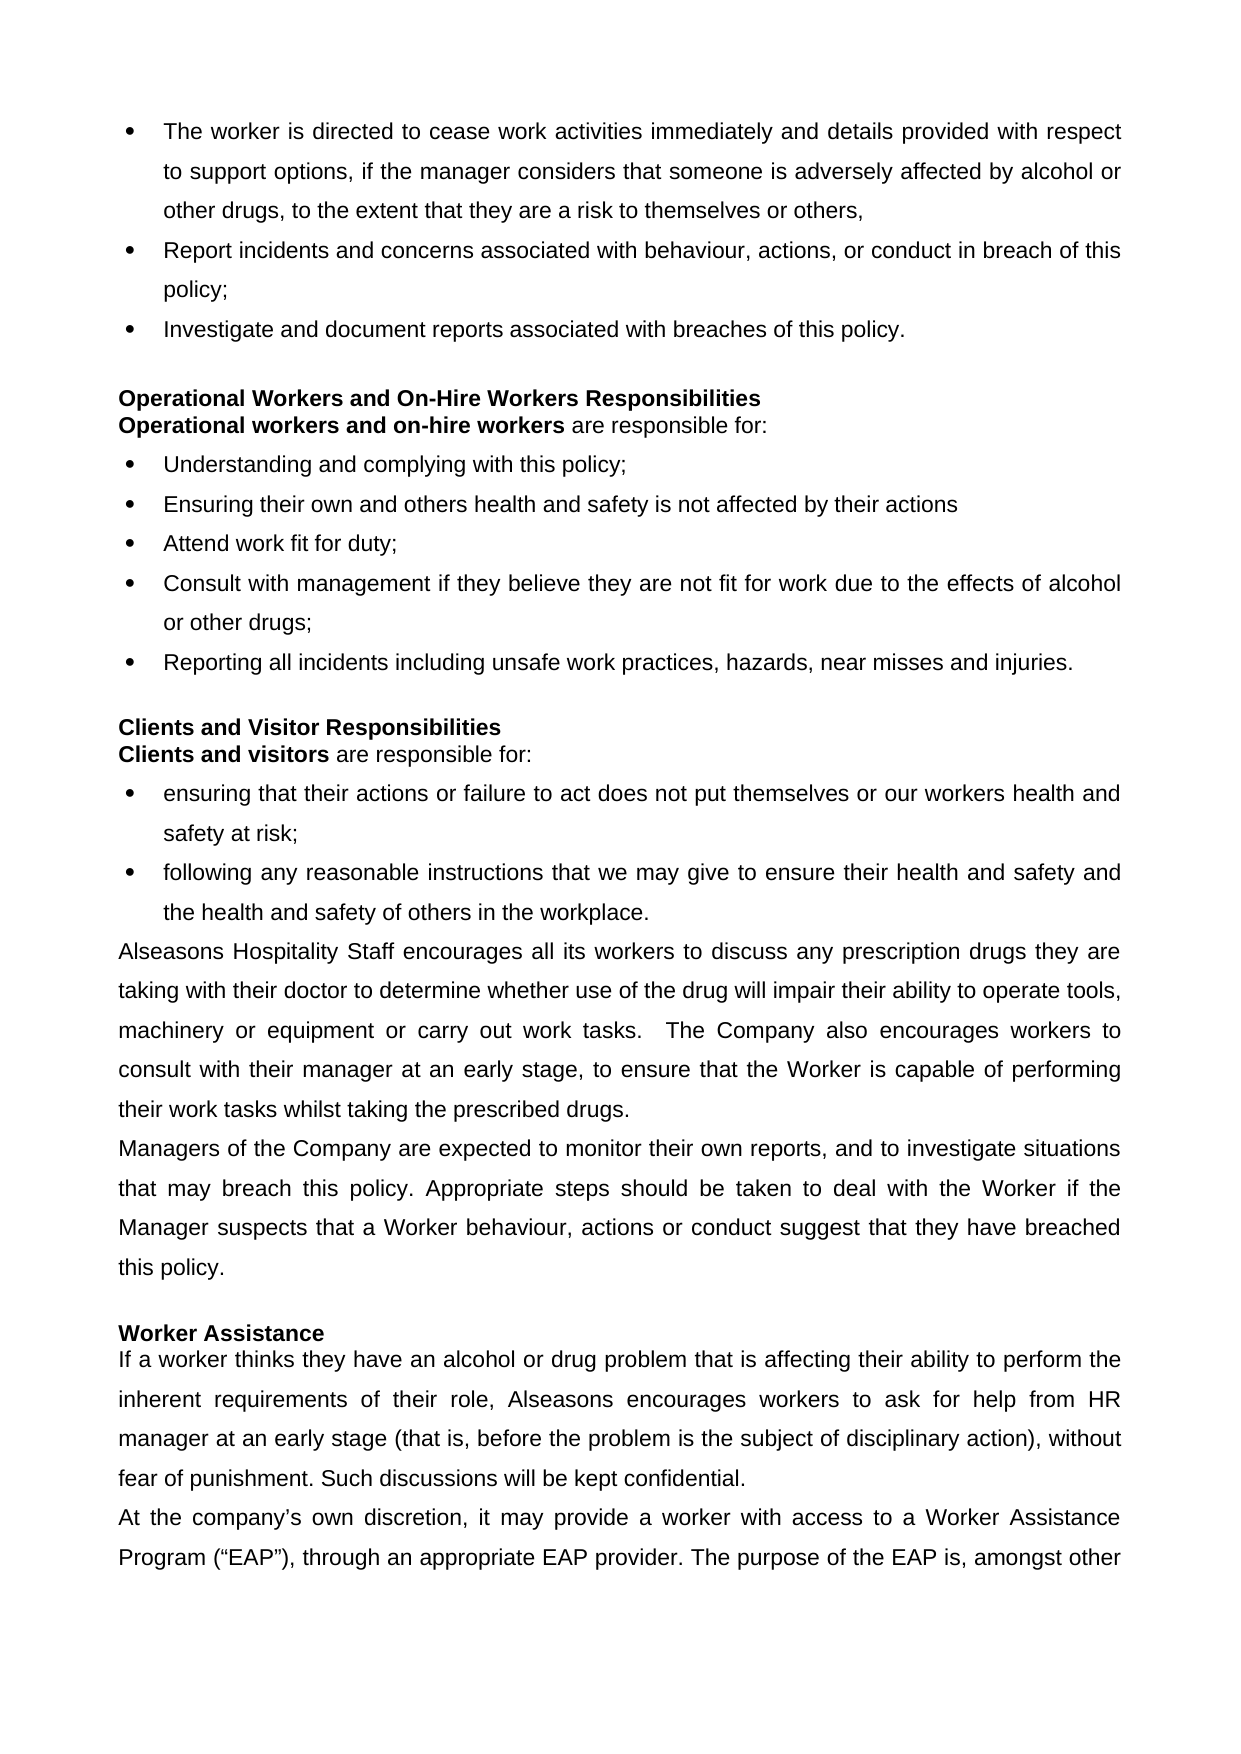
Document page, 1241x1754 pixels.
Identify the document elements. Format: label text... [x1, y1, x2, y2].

list ensuring that their actions or failure to act does not put themselves or our workers health and safety at risk; [126, 780, 1122, 846]
list Reporting all incidents including unsafe work practices, hazards, near misses and injuries. [126, 648, 1122, 675]
list Consult with management if they believe they are not fit for work due to the effects of alcohol or other drugs; [126, 569, 1122, 635]
text If a worker thinks they have an alcohol or drug problem that is affecting their ability to perform the inherent requirements of their role, Alseasons encourages workers to ask for help from HR manager at an early stage (that is, before the problem is the subject of disciplinary action), without fear of punishment. Such discussions will be kept confidential. [118, 1346, 1122, 1491]
list Understanding and complying with this policy; [126, 451, 1122, 477]
text Worker Assistance [118, 1320, 1122, 1346]
list Investigate and document reports associated with breaches of this policy. [126, 316, 1122, 342]
text Operational Workers and On-Hire Workers Responsibilities [118, 385, 1122, 412]
list Report incidents and concerns associated with behaviour, actions, or conduct in breach of this policy; [126, 237, 1122, 302]
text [118, 1504, 1122, 1570]
list Ensuring their own and others health and safety is not affected by their actions [126, 491, 1122, 517]
text Clients and Visitor Responsibilities [118, 714, 1122, 741]
list The worker is directed to cease work activities immediately and details provided with respect to support options, if the manager considers that someone is adversely affected by alcohol or other drugs, to the extent that they are a risk to themselves or others, [126, 118, 1122, 223]
text Alseasons Hospitality Staff encourages all its workers to discuss any prescription drugs they are taking with their doctor to determine whether use of the drug will impair their ability to operate tools, machinery or equipment or carry out work tasks. The Company also encourages workers to consult with their manager at an early stage, to ensure that the Worker is capable of performing their work tasks whilst taking the prescribed drugs. [118, 938, 1122, 1122]
list following any reasonable instructions that we may give to ensure their health and safety and the health and safety of others in the workplace. [126, 859, 1122, 925]
text Operational workers and on-hire workers are responsible for: [118, 412, 1122, 438]
text Managers of the Company are expected to monitor their own reports, and to investigate situations that may breach this policy. Appropriate steps should be taken to deal with the Worker if the Manager suspects that a Worker behaviour, actions or conduct suggest that they have breached this policy. [118, 1135, 1122, 1280]
list Attend work fit for duty; [126, 530, 1122, 556]
text Clients and visitors are responsible for: [118, 741, 1122, 767]
